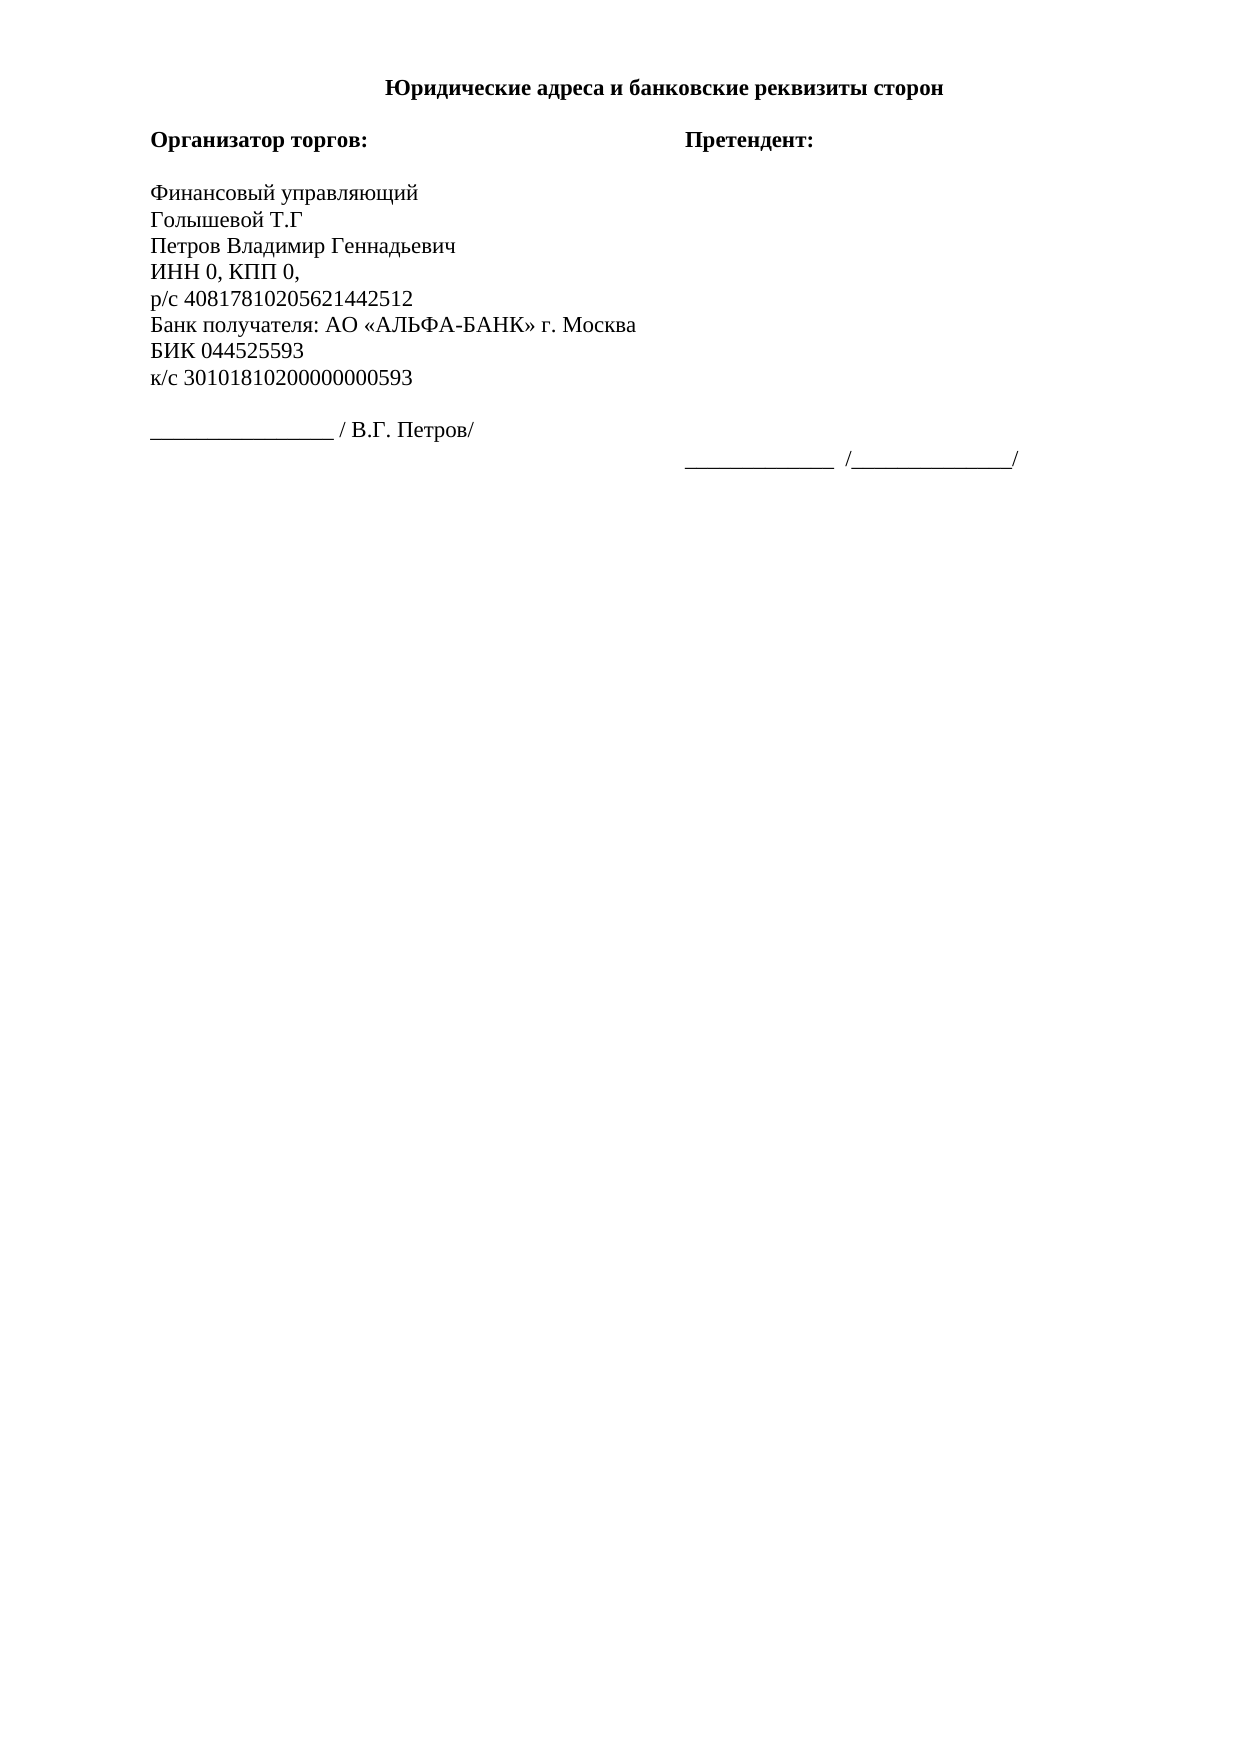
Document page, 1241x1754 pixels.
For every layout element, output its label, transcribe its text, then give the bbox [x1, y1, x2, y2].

table_header Претендент: _____________ /______________/ [674, 127, 1190, 472]
table_header Организатор торгов: Финансовый управляющий Голышевой Т.Г Петров Владимир Геннадьевич ИНН 0, КПП 0, р/с 40817810205621442512 Банк получателя: АО «АЛЬФА-БАНК» г. Москва БИК 044525593 к/с 30101810200000000593 ________________ / В.Г. Петров/ [139, 127, 673, 472]
text Юридические адреса и банковские реквизиты сторон [177, 74, 1152, 100]
